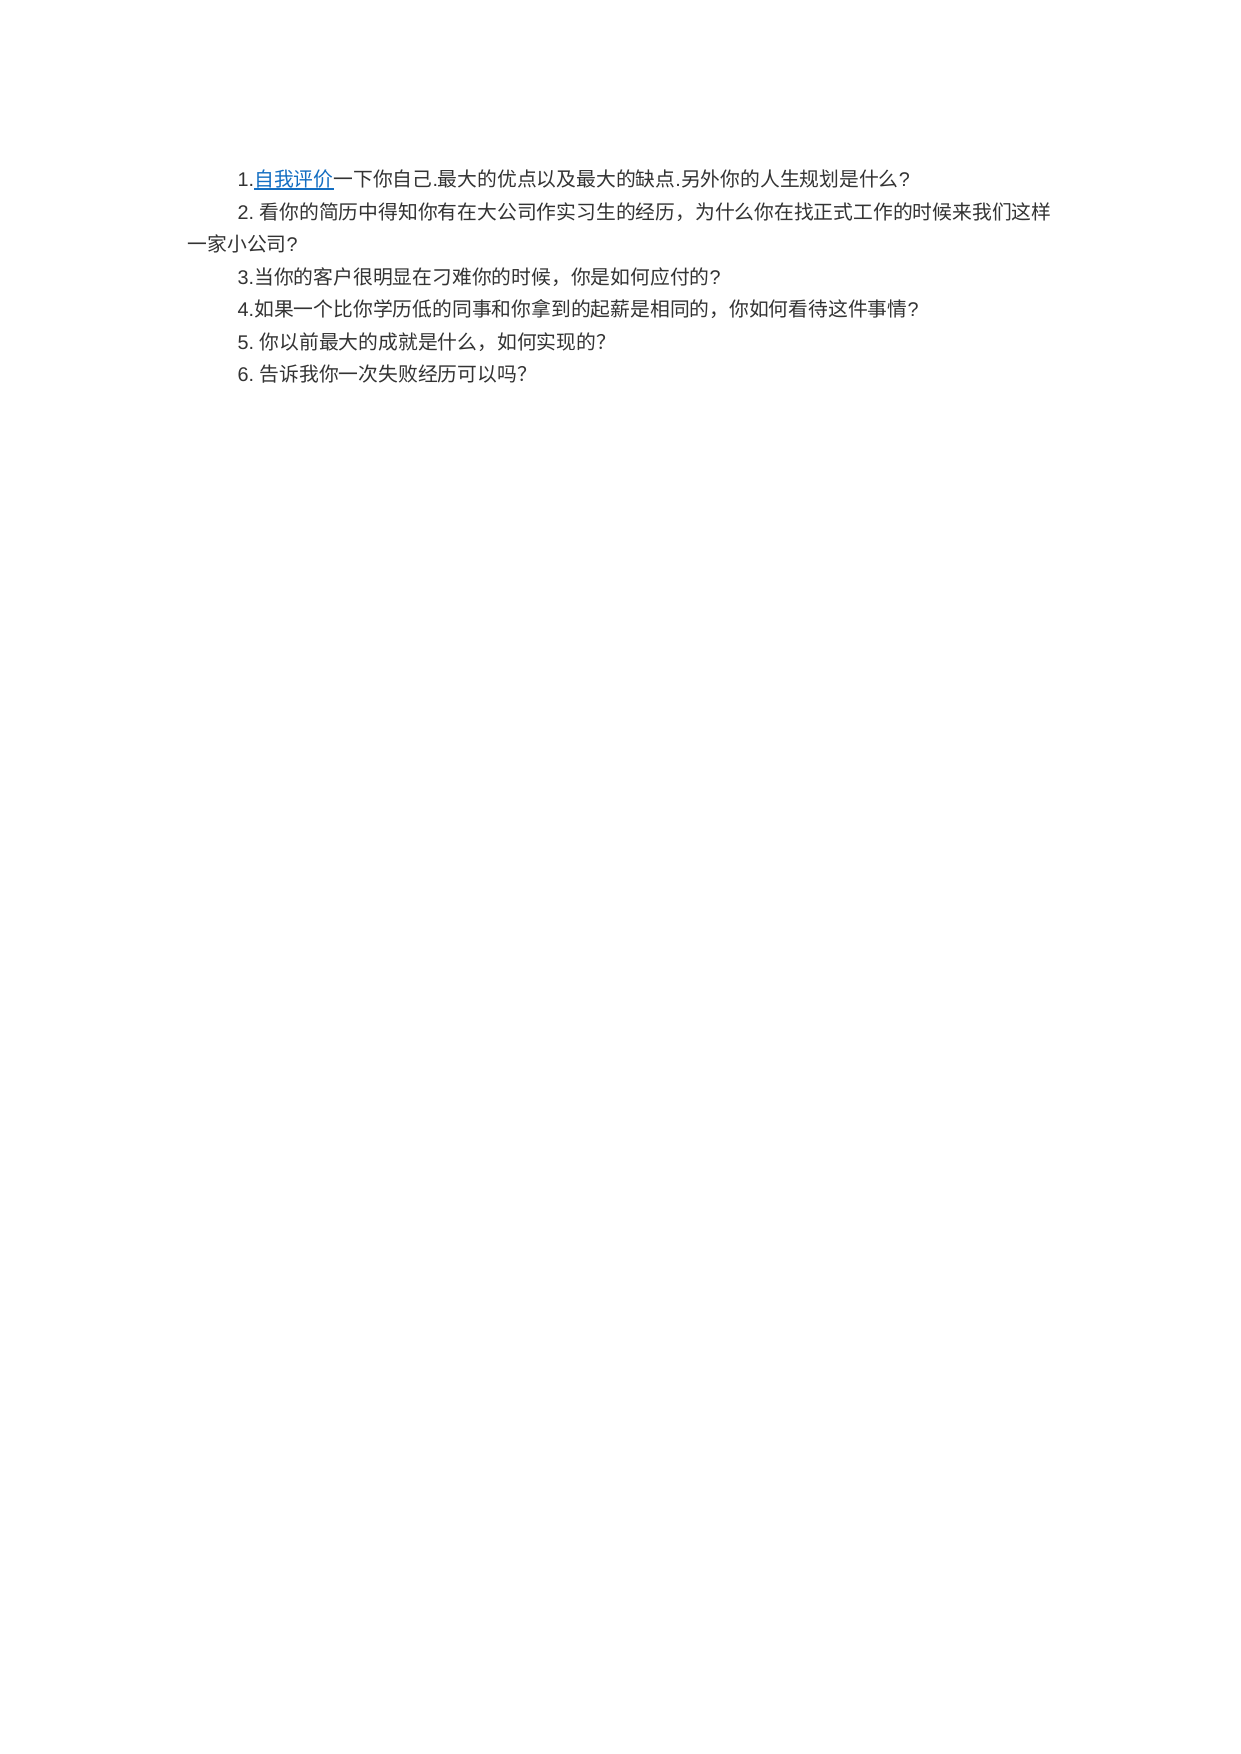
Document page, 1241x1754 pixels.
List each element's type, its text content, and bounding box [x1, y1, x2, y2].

text 2. 看你的简历中得知你有在大公司作实习生的经历，为什么你在找正式工作的时候来我们这样一家小公司? [187, 194, 1053, 259]
text 6. 告诉我你一次失败经历可以吗？ [187, 357, 1053, 389]
text 5. 你以前最大的成就是什么，如何实现的？ [187, 324, 1053, 357]
text 1.自我评价一下你自己.最大的优点以及最大的缺点.另外你的人生规划是什么? [187, 162, 1053, 194]
text 4.如果一个比你学历低的同事和你拿到的起薪是相同的，你如何看待这件事情? [187, 292, 1053, 324]
text 3.当你的客户很明显在刁难你的时候，你是如何应付的? [187, 259, 1053, 292]
